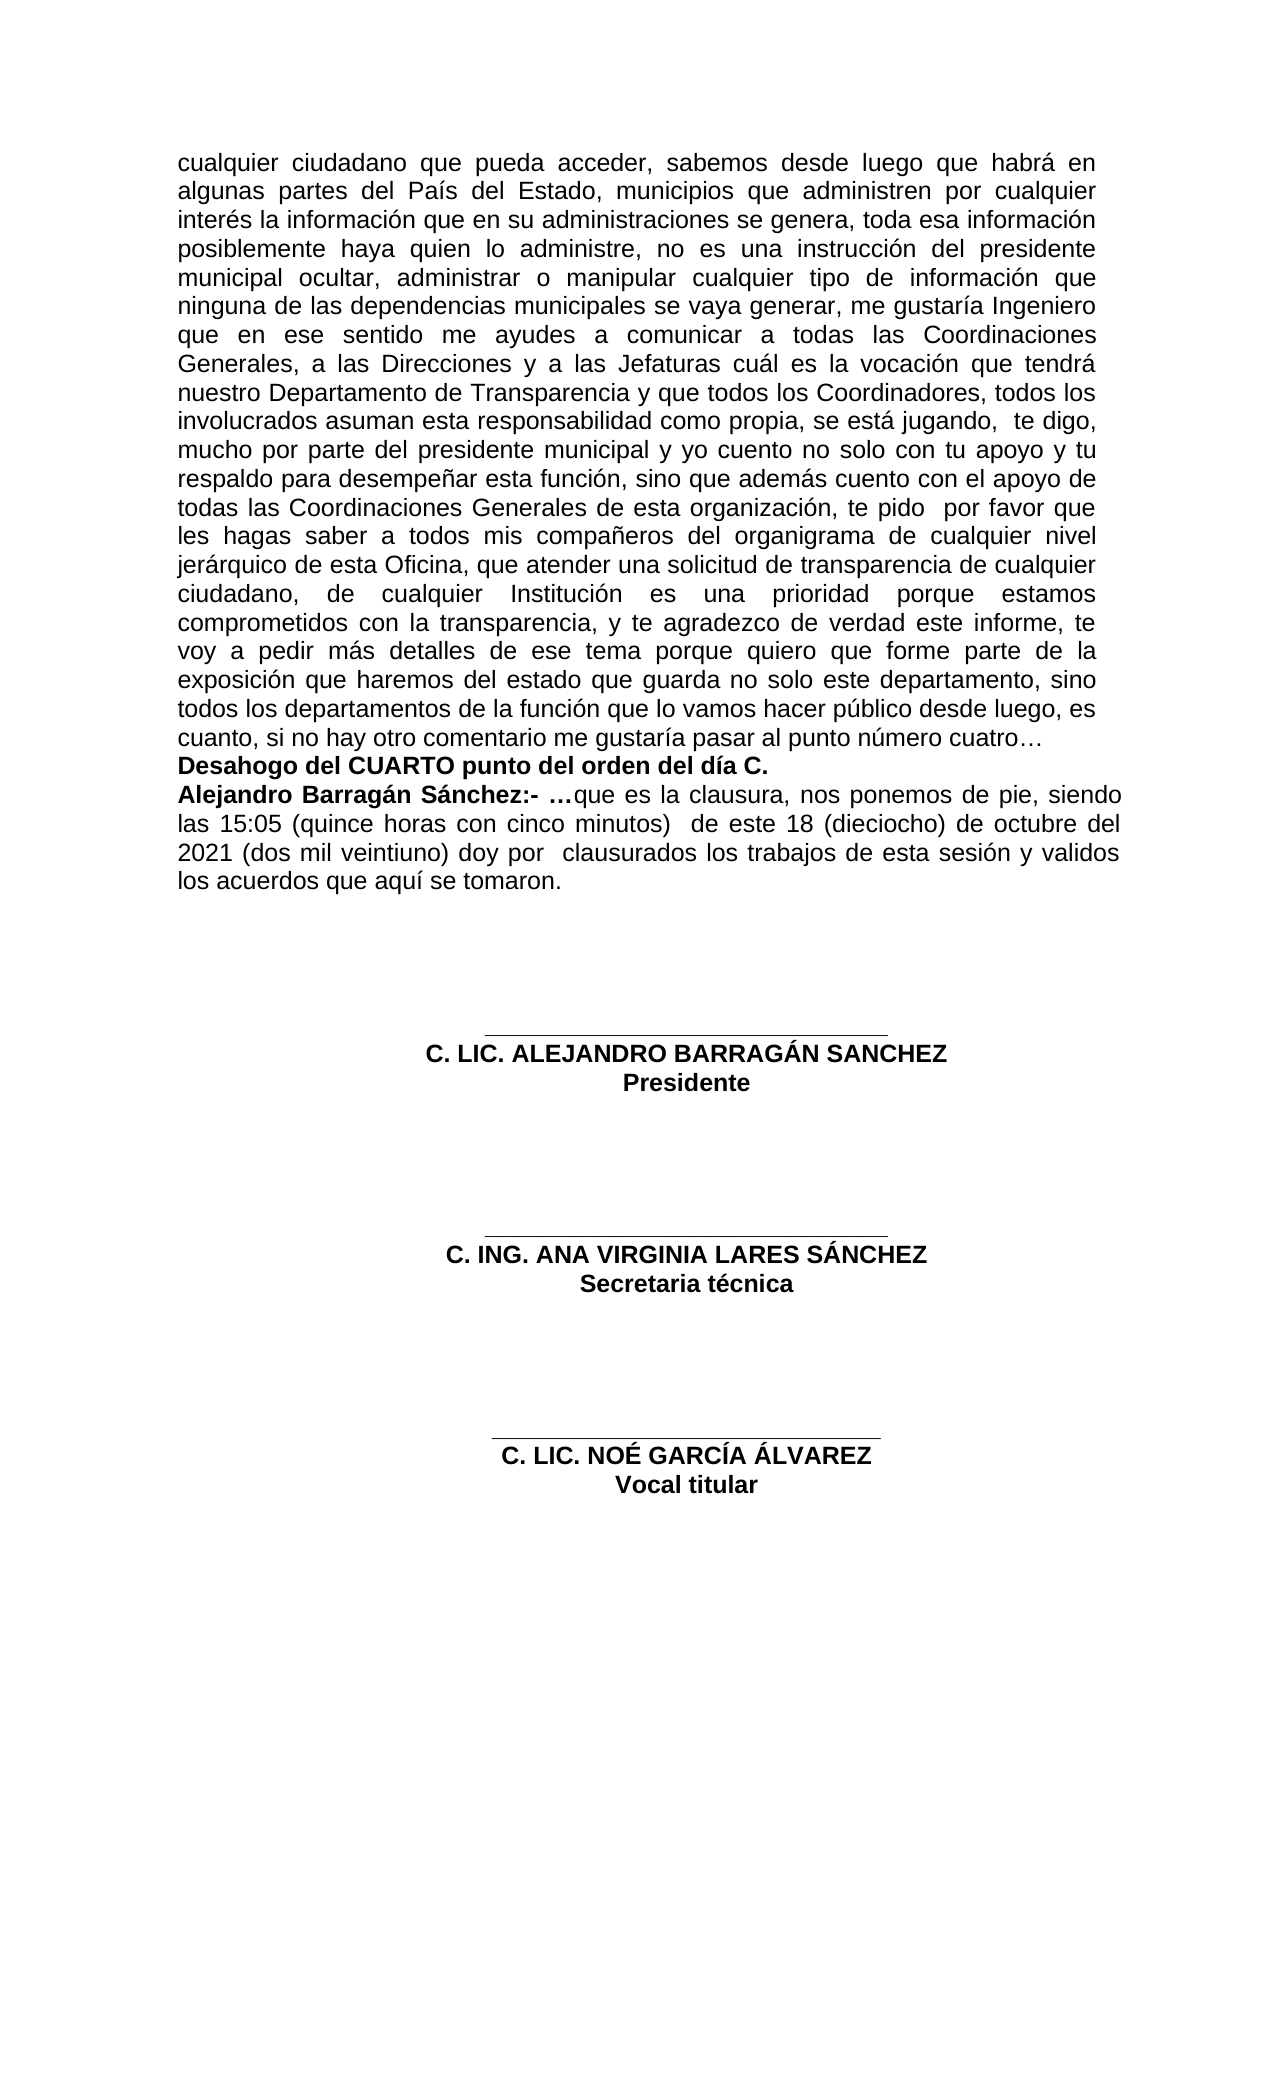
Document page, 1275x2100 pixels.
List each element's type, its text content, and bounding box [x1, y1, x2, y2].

text C. LIC. ALEJANDRO BARRAGÁN SANCHEZ [251, 1039, 1122, 1068]
text Secretaria técnica [251, 1269, 1122, 1298]
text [177, 148, 1098, 751]
text C. ING. ANA VIRGINIA LARES SÁNCHEZ [251, 1240, 1122, 1269]
text ____________________________ [251, 1413, 1122, 1441]
text Vocal titular [251, 1470, 1122, 1499]
text _____________________________ [251, 1211, 1122, 1240]
text C. LIC. NOÉ GARCÍA ÁLVAREZ [251, 1441, 1122, 1470]
text Alejandro Barragán Sánchez:- …que es la clausura, nos ponemos de pie, siendo las 15:05 (quince horas con cinco minutos) de este 18 (dieciocho) de octubre del 2021 (dos mil veintiuno) doy por clausurados los trabajos de esta sesión y validos los acuerdos que aquí se tomaron. [177, 780, 1122, 895]
text Desahogo del CUARTO punto del orden del día C. [177, 751, 1122, 780]
text _____________________________ [251, 1010, 1122, 1039]
text Presidente [251, 1068, 1122, 1096]
